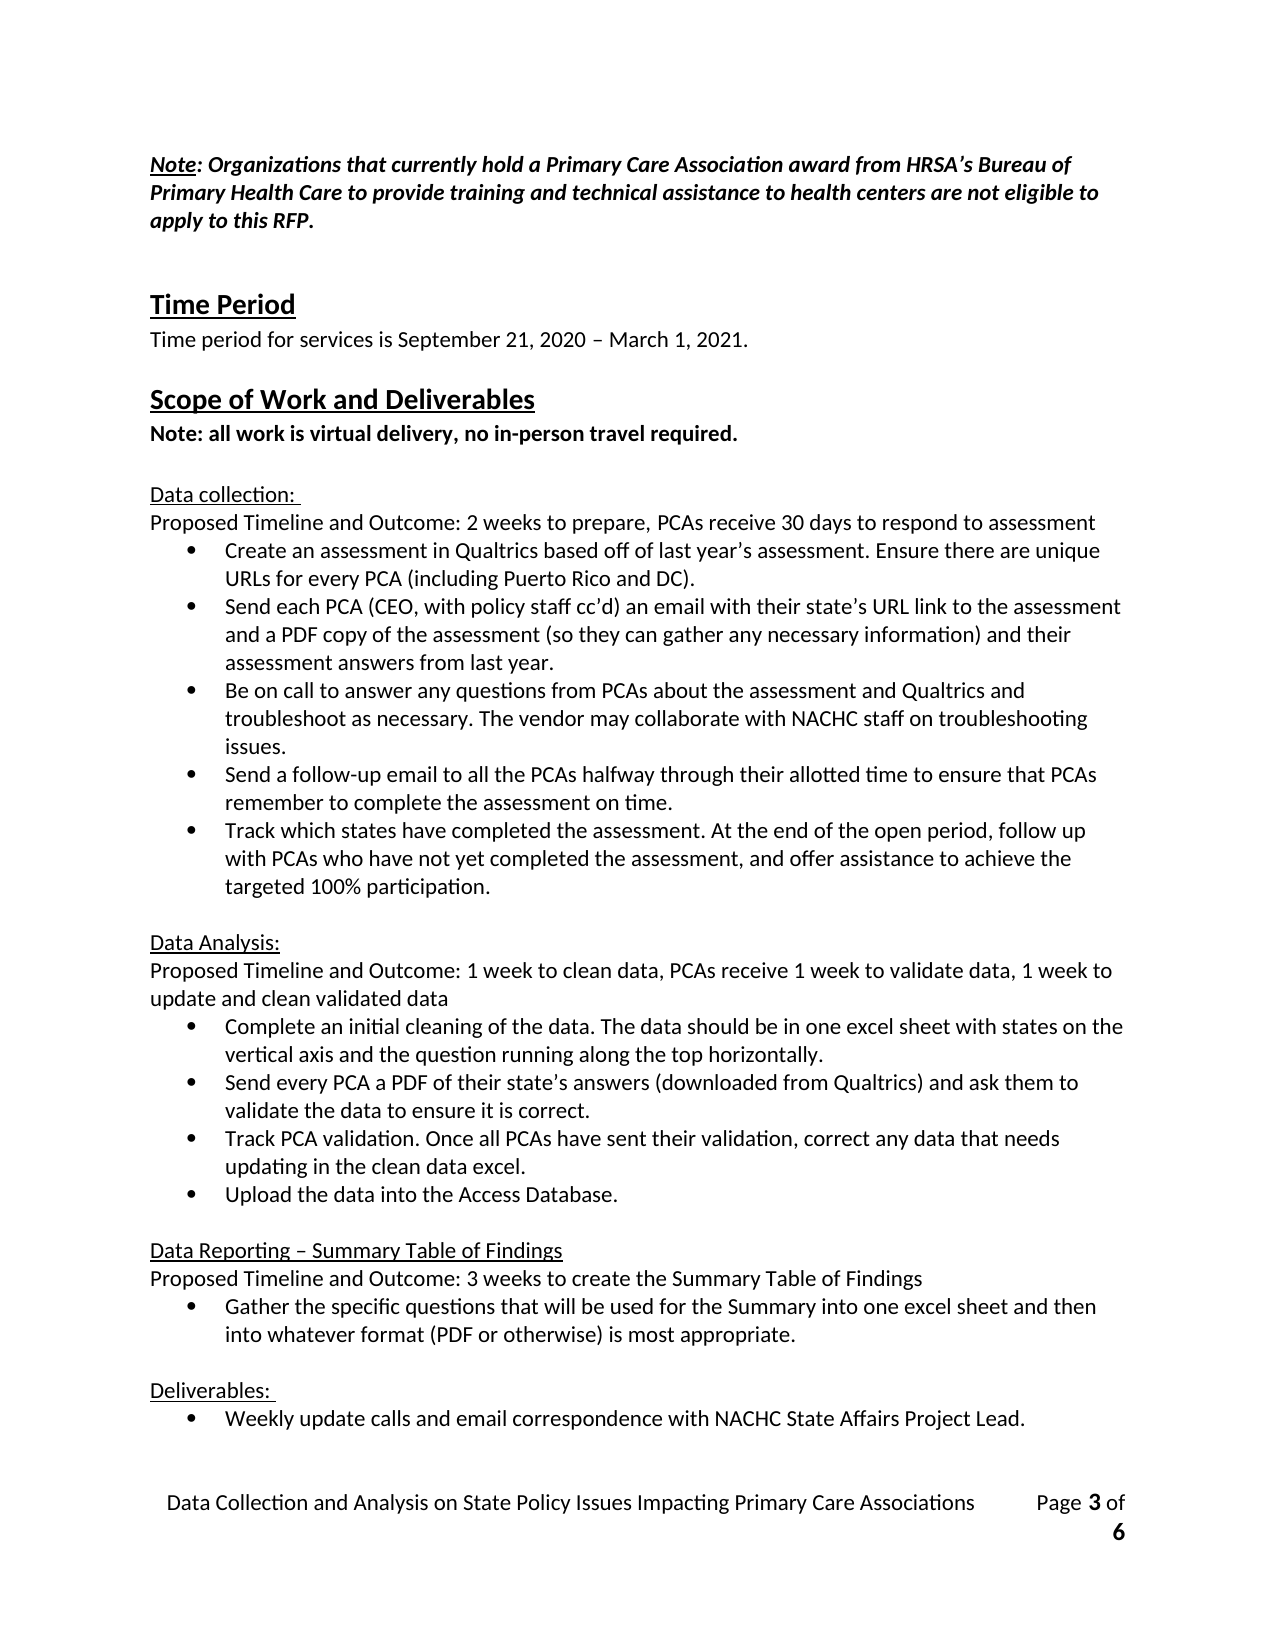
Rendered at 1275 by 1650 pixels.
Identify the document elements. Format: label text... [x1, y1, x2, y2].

text Proposed Timeline and Outcome: 3 weeks to create the Summary Table of Findings [150, 1264, 1125, 1292]
list Send each PCA (CEO, with policy staff cc’d) an email with their state’s URL link to the assessment and a PDF copy of the assessment (so they can gather any necessary information) and their assessment answers from last year. [187, 592, 1125, 676]
text Scope of Work and Deliverables [150, 381, 1125, 416]
list Gather the specific questions that will be used for the Summary into one excel sheet and then into whatever format (PDF or otherwise) is most appropriate. [187, 1292, 1125, 1348]
text Time period for services is September 21, 2020 – March 1, 2021. [150, 325, 1125, 353]
list Weekly update calls and email correspondence with NACHC State Affairs Project Lead. [187, 1404, 1125, 1432]
list Be on call to answer any questions from PCAs about the assessment and Qualtrics and troubleshoot as necessary. The vendor may collaborate with NACHC staff on troubleshooting issues. [187, 676, 1125, 760]
list Create an assessment in Qualtrics based off of last year’s assessment. Ensure there are unique URLs for every PCA (including Puerto Rico and DC). [187, 536, 1125, 592]
list Track which states have completed the assessment. At the end of the open period, follow up with PCAs who have not yet completed the assessment, and offer assistance to achieve the targeted 100% participation. [187, 816, 1125, 900]
text Data Analysis: [150, 928, 1125, 956]
list Send a follow-up email to all the PCAs halfway through their allotted time to ensure that PCAs remember to complete the assessment on time. [187, 760, 1125, 816]
text Note: all work is virtual delivery, no in-person travel required. [150, 419, 1125, 447]
text Deliverables: [150, 1376, 1125, 1404]
list Send every PCA a PDF of their state’s answers (downloaded from Qualtrics) and ask them to validate the data to ensure it is correct. [187, 1068, 1125, 1124]
text Proposed Timeline and Outcome: 2 weeks to prepare, PCAs receive 30 days to respond to assessment [150, 508, 1125, 536]
text Data Reporting – Summary Table of Findings [150, 1236, 1125, 1264]
text Time Period [150, 286, 1125, 322]
list Complete an initial cleaning of the data. The data should be in one excel sheet with states on the vertical axis and the question running along the top horizontally. [187, 1012, 1125, 1068]
text Note: Organizations that currently hold a Primary Care Association award from HRSA’s Bureau of Primary Health Care to provide training and technical assistance to health centers are not eligible to apply to this RFP. [150, 150, 1127, 234]
list Track PCA validation. Once all PCAs have sent their validation, correct any data that needs updating in the clean data excel. [187, 1124, 1125, 1180]
list Upload the data into the Access Database. [187, 1180, 1125, 1208]
text Proposed Timeline and Outcome: 1 week to clean data, PCAs receive 1 week to validate data, 1 week to update and clean validated data [150, 956, 1125, 1012]
text Data collection: [150, 480, 1125, 508]
